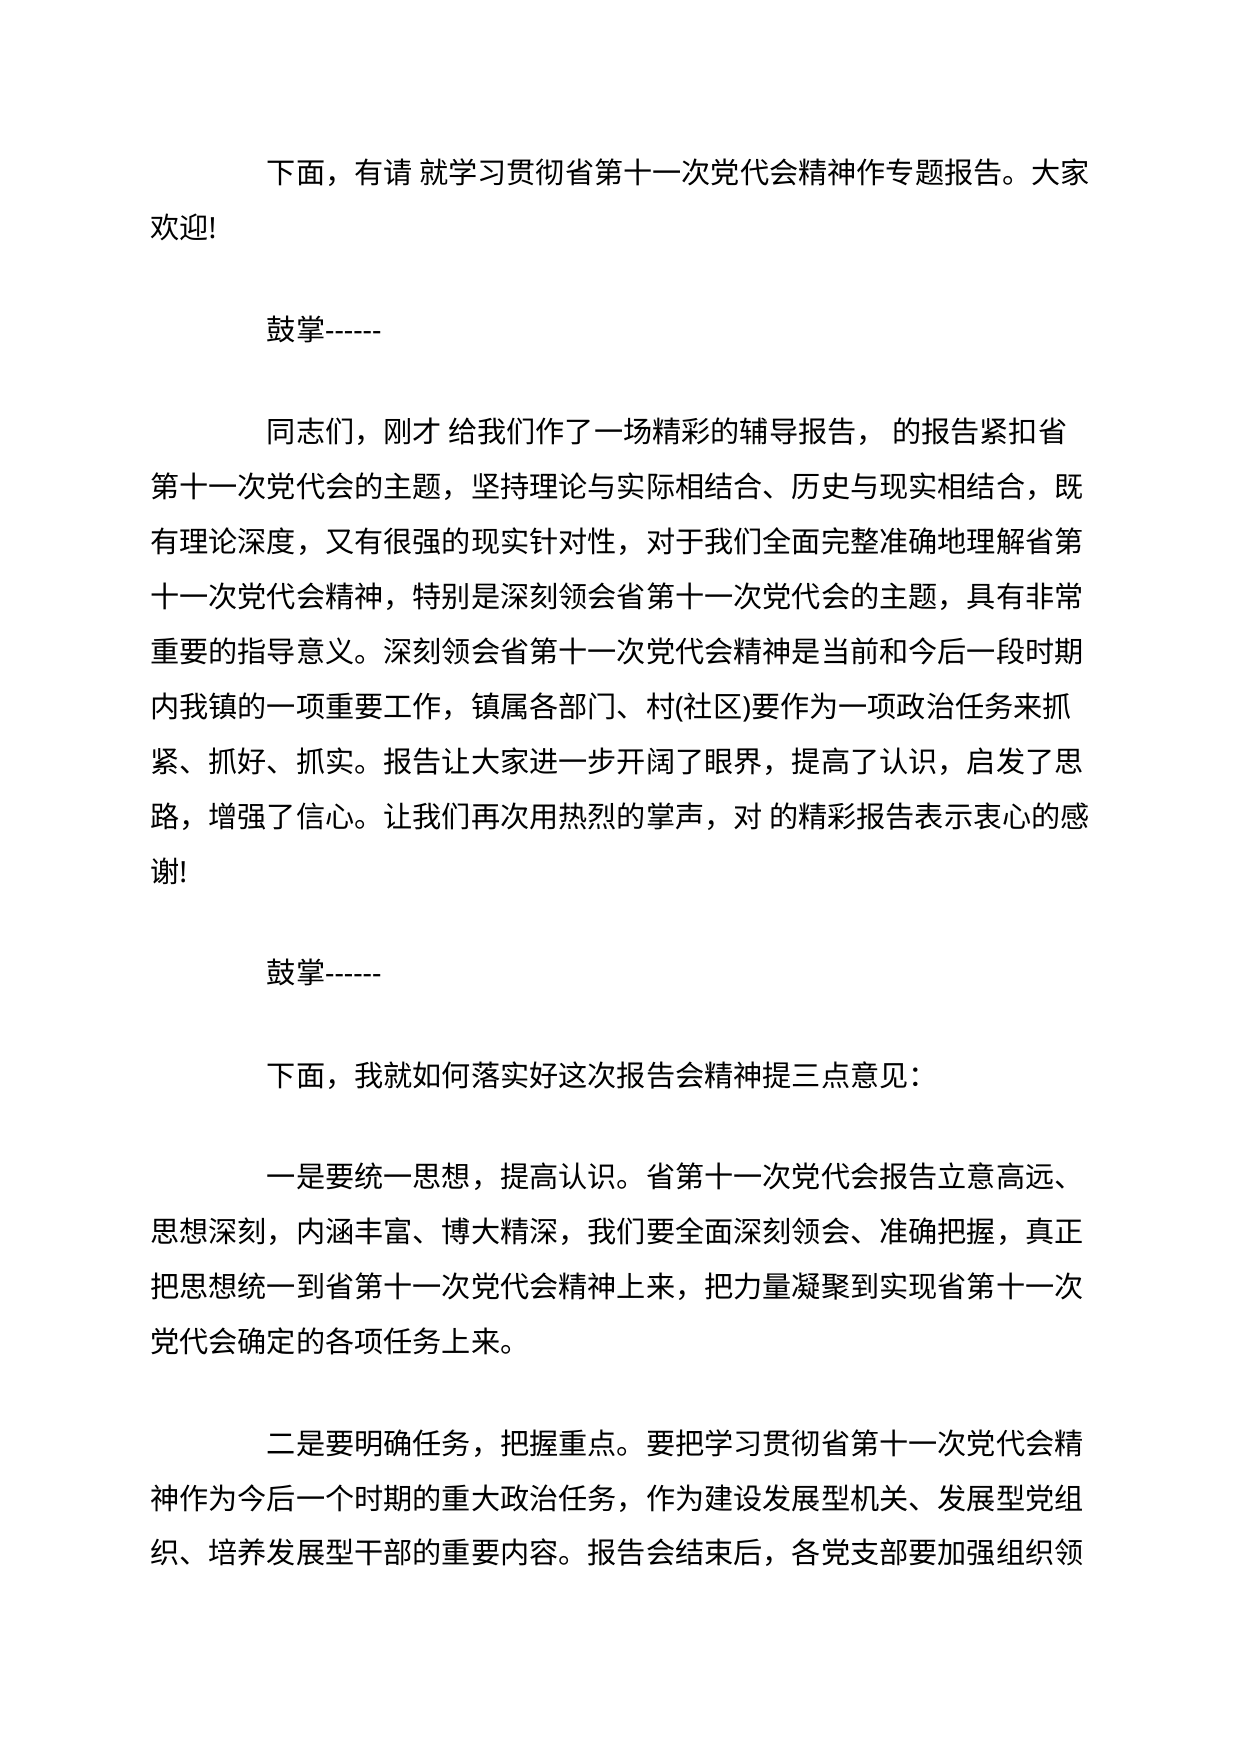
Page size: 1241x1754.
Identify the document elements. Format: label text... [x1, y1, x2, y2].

text 鼓掌------ [150, 950, 1090, 992]
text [150, 1420, 1090, 1572]
text 同志们，刚才 给我们作了一场精彩的辅导报告， 的报告紧扣省第十一次党代会的主题，坚持理论与实际相结合、历史与现实相结合，既有理论深度，又有很强的现实针对性，对于我们全面完整准确地理解省第十一次党代会精神，特别是深刻领会省第十一次党代会的主题，具有非常重要的指导意义。深刻领会省第十一次党代会精神是当前和今后一段时期内我镇的一项重要工作，镇属各部门、村(社区)要作为一项政治任务来抓紧、抓好、抓实。报告让大家进一步开阔了眼界，提高了认识，启发了思路，增强了信心。让我们再次用热烈的掌声，对 的精彩报告表示衷心的感谢! [150, 409, 1090, 891]
text 鼓掌------ [150, 307, 1090, 349]
text 一是要统一思想，提高认识。省第十一次党代会报告立意高远、思想深刻，内涵丰富、博大精深，我们要全面深刻领会、准确把握，真正把思想统一到省第十一次党代会精神上来，把力量凝聚到实现省第十一次党代会确定的各项任务上来。 [150, 1154, 1090, 1361]
text 下面，有请 就学习贯彻省第十一次党代会精神作专题报告。大家欢迎! [150, 150, 1090, 247]
text 下面，我就如何落实好这次报告会精神提三点意见： [150, 1052, 1090, 1094]
